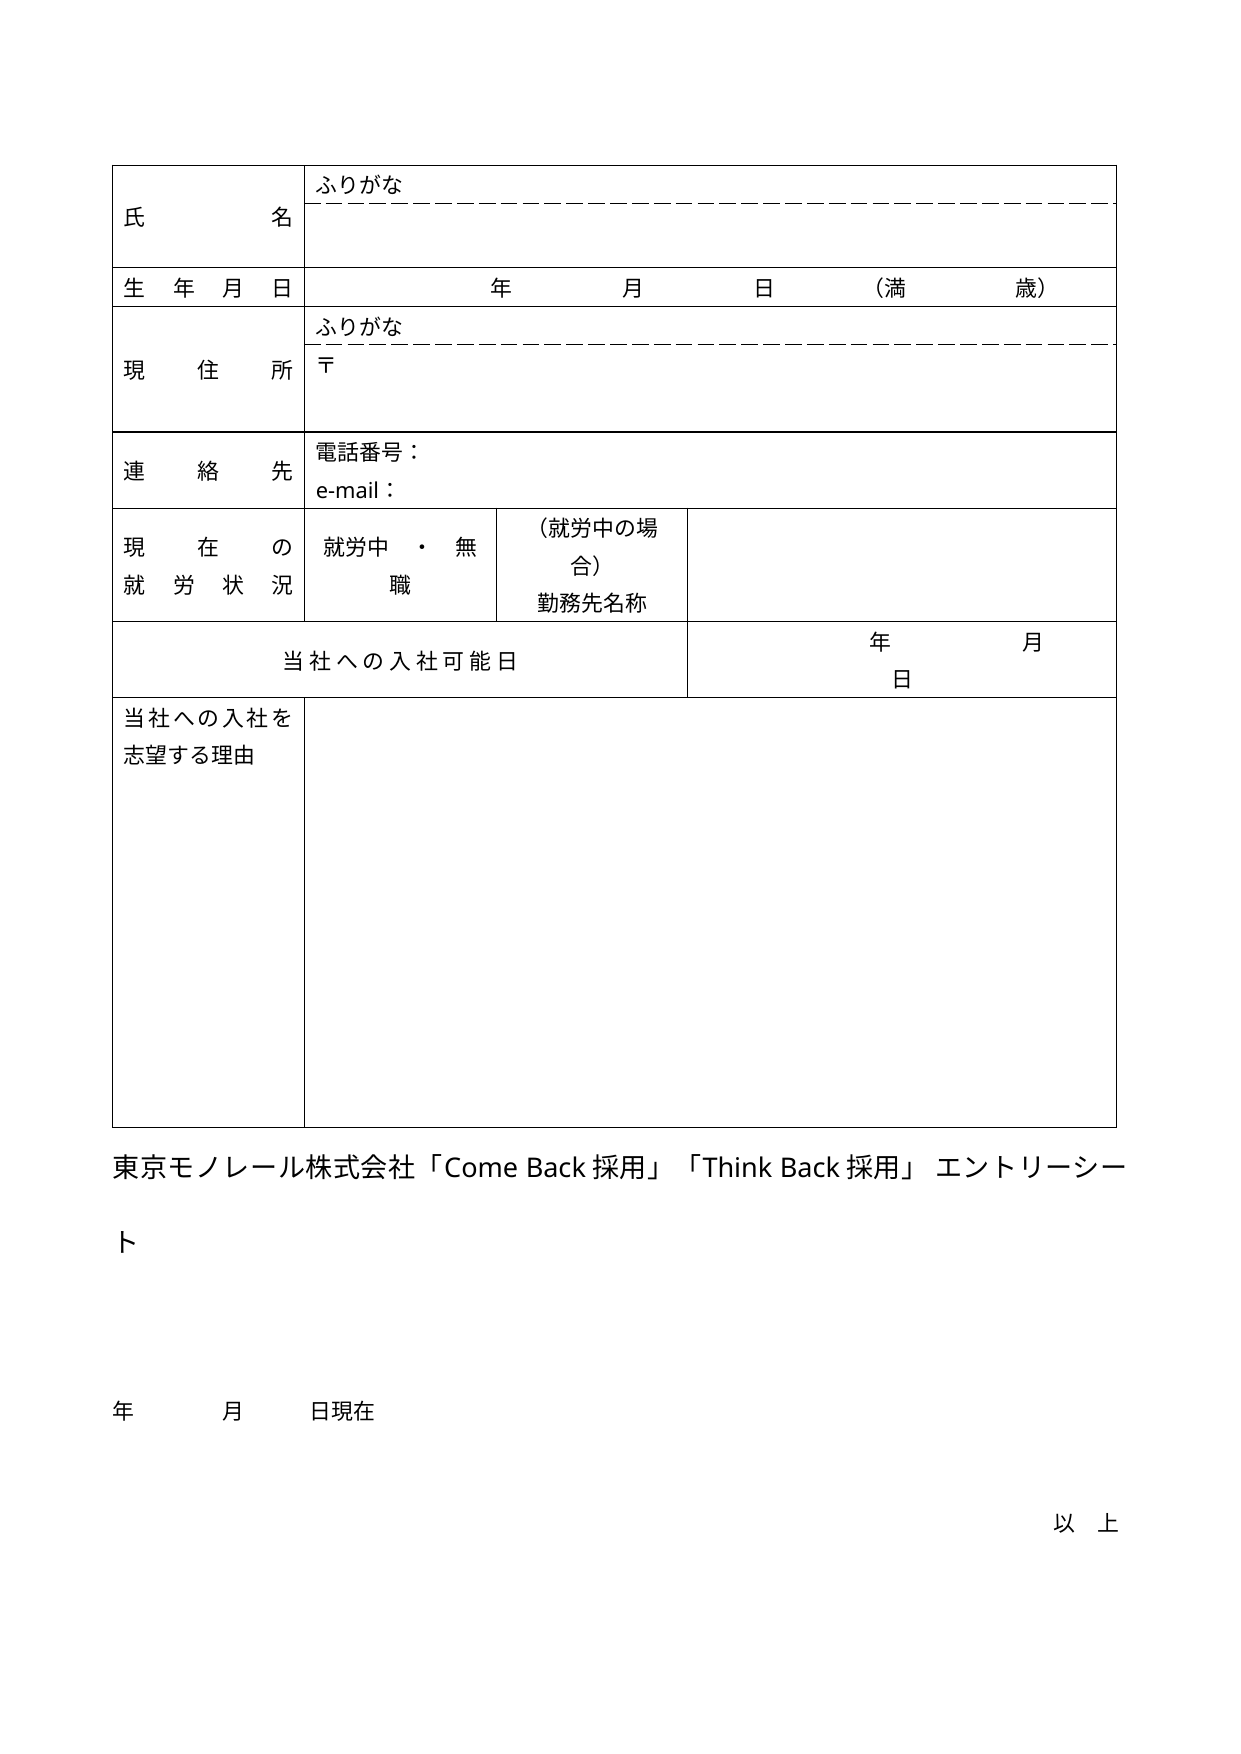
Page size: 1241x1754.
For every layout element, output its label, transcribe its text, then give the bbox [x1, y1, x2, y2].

table_cell 〒 [305, 344, 1116, 431]
text 東京モノレール株式会社「Come Back採用」「Think Back採用」 エントリーシート [112, 1128, 1128, 1278]
table_cell [688, 509, 1116, 621]
table_cell 現 住 所 [113, 307, 304, 431]
table_cell 当社への入社を志望する理由 [113, 698, 304, 1127]
table_header 氏 名 [113, 166, 304, 267]
text 年 月 日現在 [112, 1353, 1128, 1428]
text 以 上 [112, 1503, 1128, 1541]
table_cell （就労中の場合） 勤務先名称 [497, 509, 687, 621]
table_cell 就労中 ・ 無職 [305, 509, 496, 621]
table_cell 電話番号： e-mail： [305, 433, 1116, 507]
table_cell 年 月 日 [688, 622, 1116, 697]
table_header ふりがな [305, 166, 1116, 203]
table_cell ふりがな [305, 307, 1116, 344]
table_cell 現在の 就労状況 [113, 509, 304, 621]
table_cell 連絡先 [113, 433, 304, 507]
table_cell [305, 698, 1116, 1127]
table_cell [305, 203, 1116, 267]
table_cell 生 年 月 日 [113, 268, 304, 306]
table_cell 当社への入社可能日 [113, 622, 687, 697]
table_cell 年 月 日 （満 歳） [305, 268, 1116, 306]
